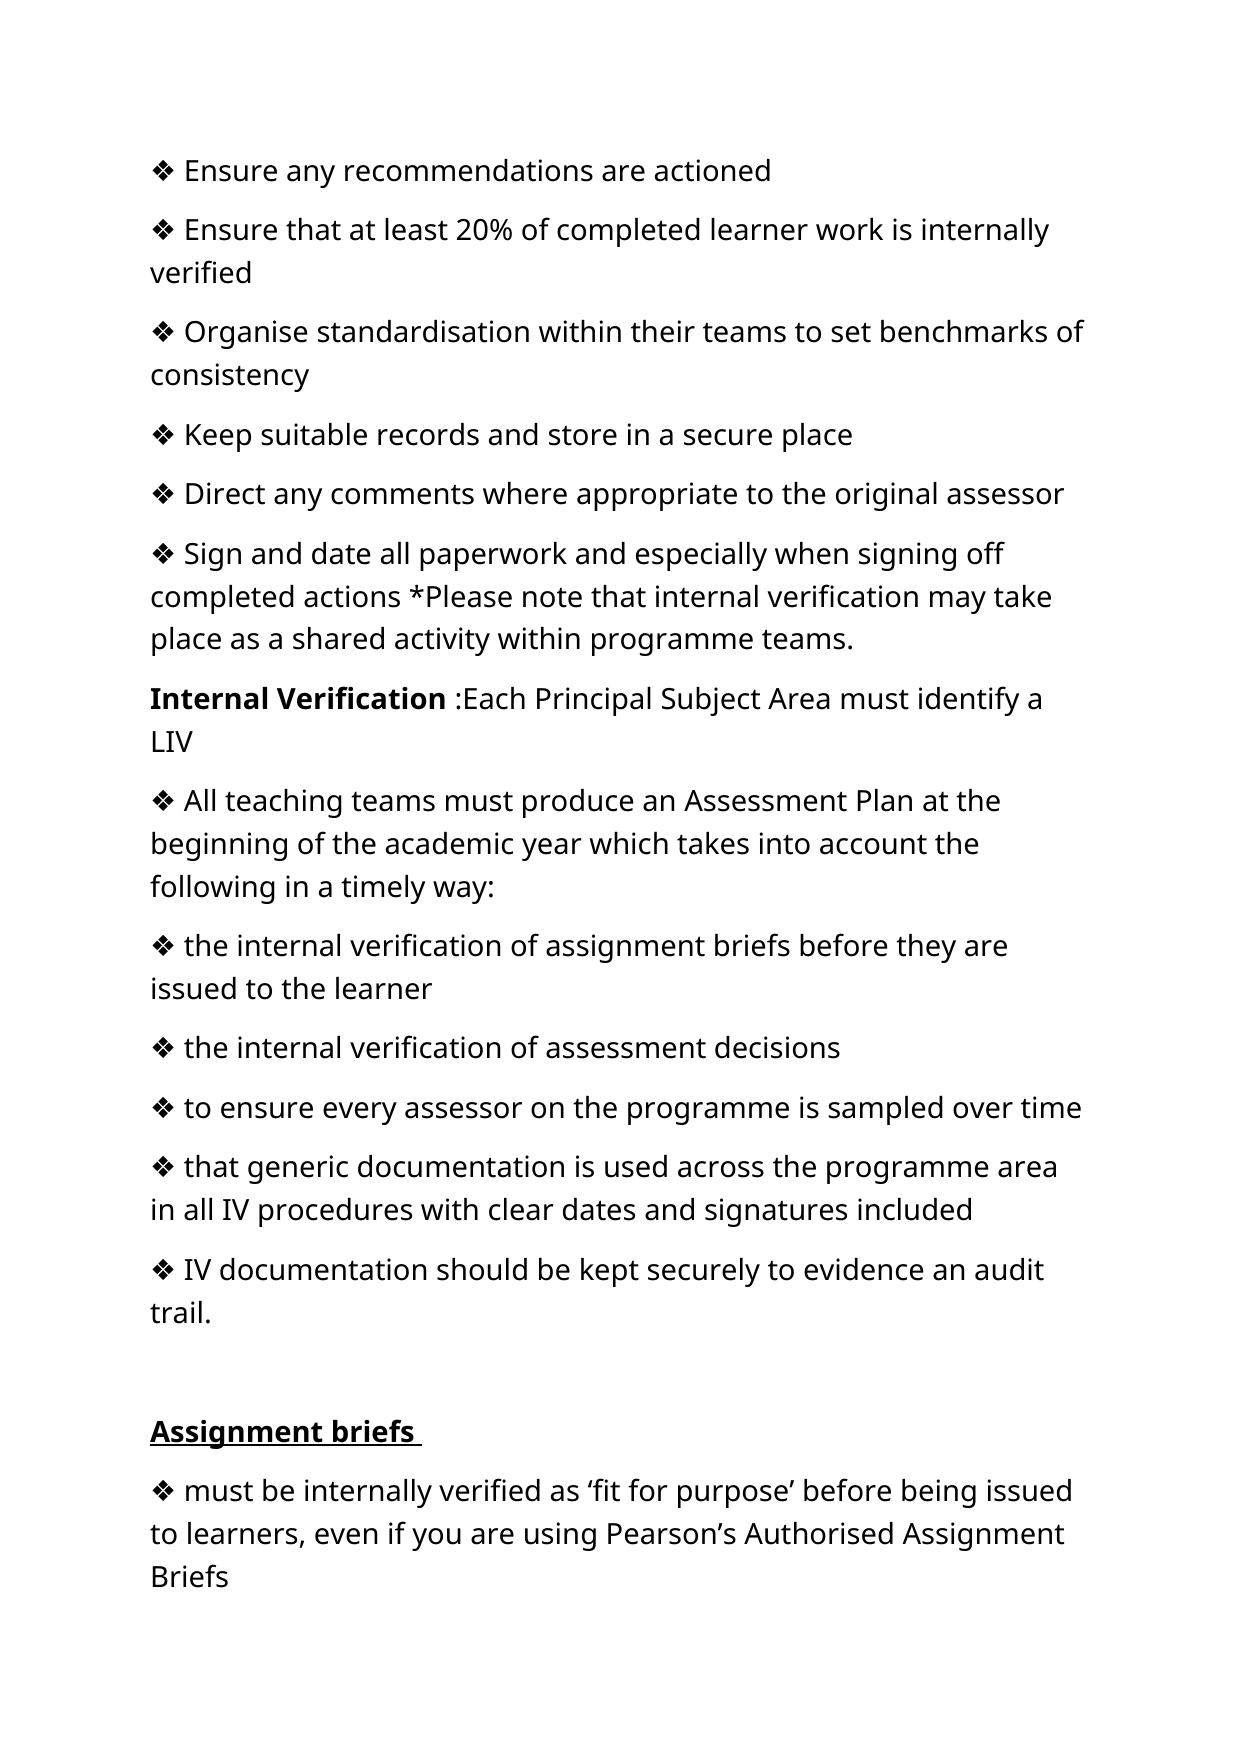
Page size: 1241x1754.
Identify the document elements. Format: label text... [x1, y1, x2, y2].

text ❖ ​IV documentation should be kept securely to evidence an audit trail. [150, 1249, 1090, 1332]
text ❖ ​Sign and date all paperwork and especially when signing off completed actions *Please note that internal verification may take place as a shared activity within programme teams. [150, 533, 1090, 658]
text ❖ ​Organise standardisation within their teams to set benchmarks of consistency [150, 312, 1090, 394]
text ❖ ​must be internally verified as ‘fit for purpose’ before being issued to learners, even if you are using Pearson’s Authorised Assignment Briefs [150, 1470, 1090, 1596]
text Assignment briefs [150, 1411, 1090, 1451]
text ❖ ​Ensure any recommendations are actioned [150, 150, 1090, 190]
text ❖ ​the internal verification of assessment decisions [150, 1028, 1090, 1067]
text ❖ ​that generic documentation is used across the programme area in all IV procedures with clear dates and signatures included [150, 1147, 1090, 1229]
text ❖ ​the internal verification of assignment briefs before they are issued to the learner [150, 926, 1090, 1008]
text ❖ ​Direct any comments where appropriate to the original assessor [150, 473, 1090, 513]
text ❖ ​Ensure that at least 20% of completed learner work is internally verified [150, 209, 1090, 292]
text ❖ ​All teaching teams must produce an Assessment Plan at the beginning of the academic year which takes into account the following in a timely way: [150, 780, 1090, 906]
text ❖ ​Keep suitable records and store in a secure place [150, 414, 1090, 454]
text Internal Verification :Each Principal Subject Area must identify a LIV [150, 678, 1090, 761]
text ❖ ​to ensure every assessor on the programme is sampled over time [150, 1087, 1090, 1127]
